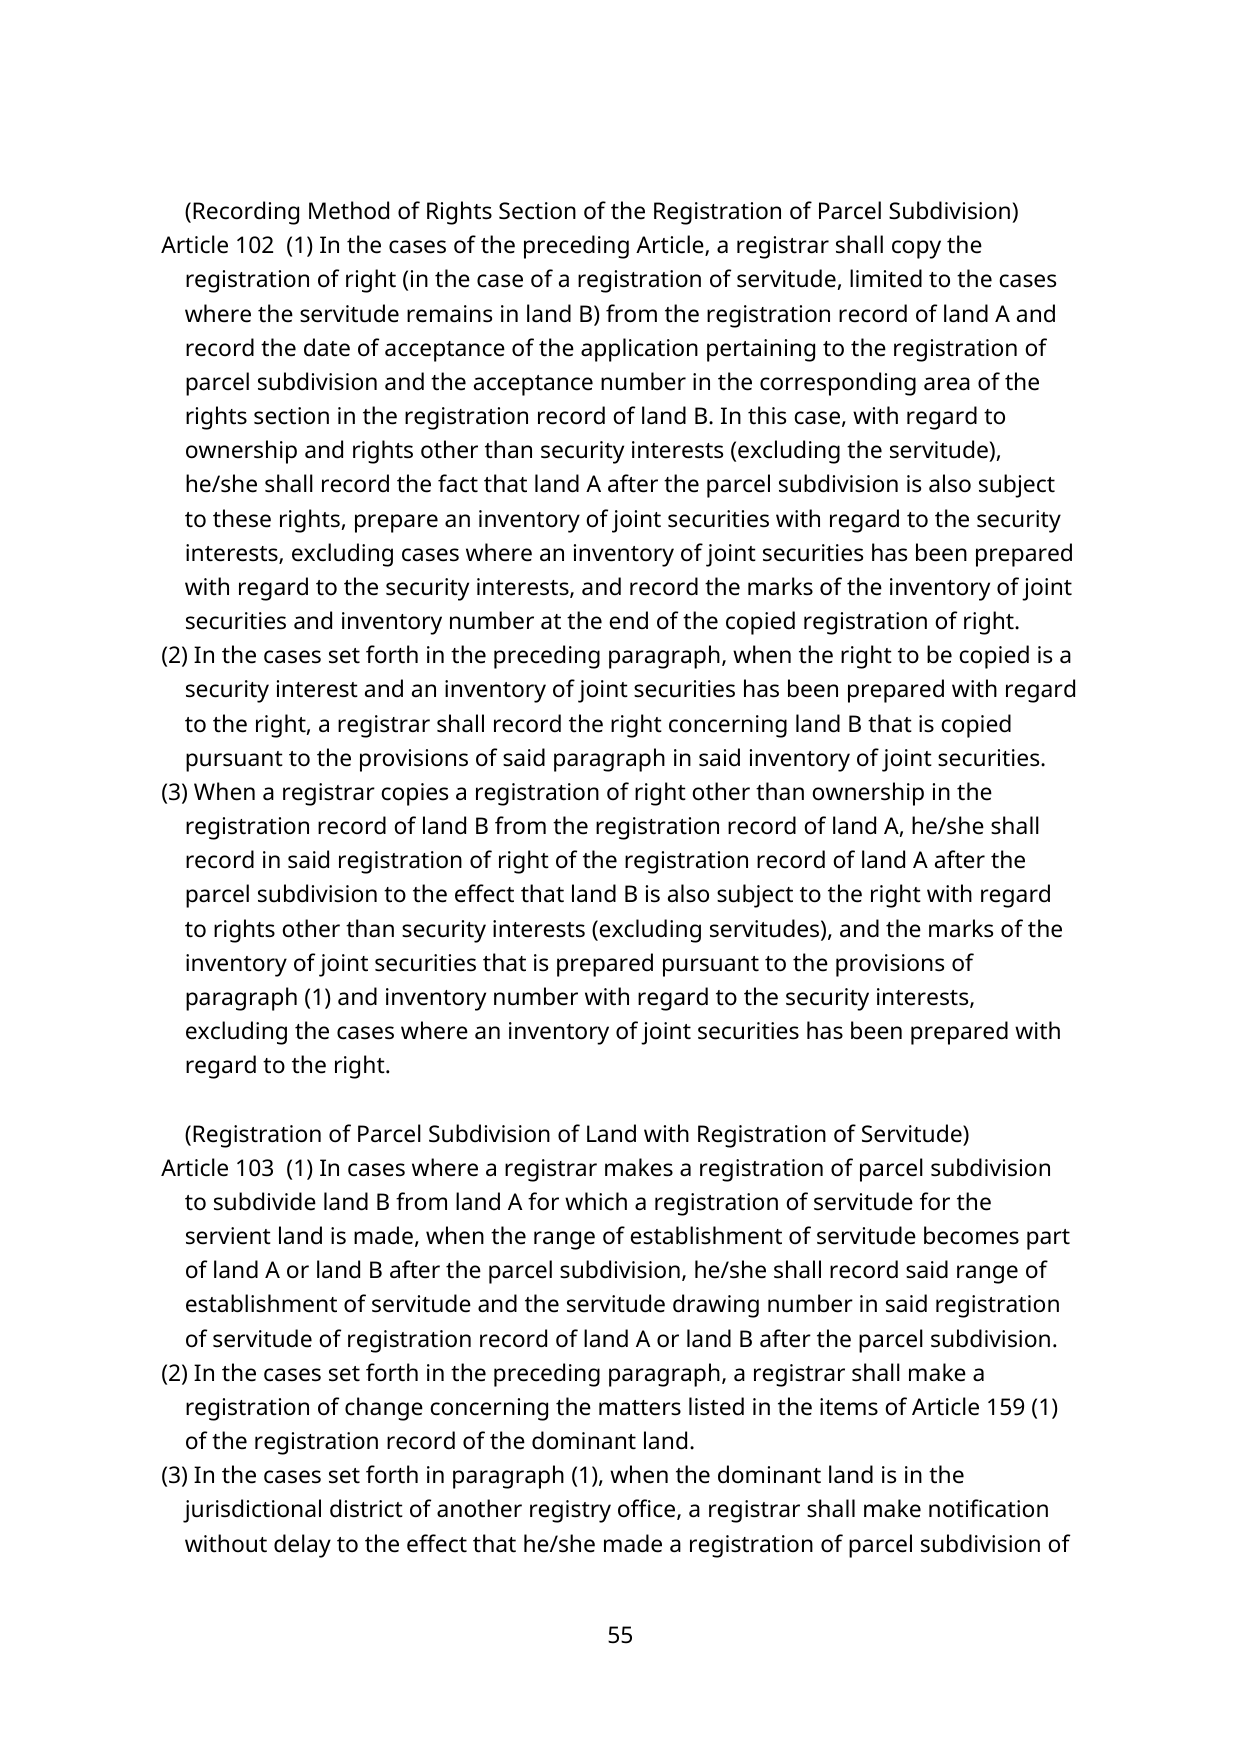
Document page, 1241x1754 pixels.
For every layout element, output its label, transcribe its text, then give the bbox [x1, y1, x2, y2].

text (3) When a registrar copies a registration of right other than ownership in the registration record of land B from the registration record of land A, he/she shall record in said registration of right of the registration record of land A after the parcel subdivision to the effect that land B is also subject to the right with regard to rights other than security interests (excluding servitudes), and the marks of the inventory of joint securities that is prepared pursuant to the provisions of paragraph (1) and inventory number with regard to the security interests, excluding the cases where an inventory of joint securities has been prepared with regard to the right. [161, 774, 1079, 1082]
text (2) In the cases set forth in the preceding paragraph, a registrar shall make a registration of change concerning the matters listed in the items of Article 159 (1) of the registration record of the dominant land. [161, 1355, 1079, 1458]
text Article 102 (1) In the cases of the preceding Article, a registrar shall copy the registration of right (in the case of a registration of servitude, limited to the cases where the servitude remains in land B) from the registration record of land A and record the date of acceptance of the application pertaining to the registration of parcel subdivision and the acceptance number in the corresponding area of the rights section in the registration record of land B. In this case, with regard to ownership and rights other than security interests (excluding the servitude), he/she shall record the fact that land A after the parcel subdivision is also subject to these rights, prepare an inventory of joint securities with regard to the security interests, excluding cases where an inventory of joint securities has been prepared with regard to the security interests, and record the marks of the inventory of joint securities and inventory number at the end of the copied registration of right. [161, 228, 1079, 638]
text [161, 1458, 1079, 1560]
text Article 103 (1) In cases where a registrar makes a registration of parcel subdivision to subdivide land B from land A for which a registration of servitude for the servient land is made, when the range of establishment of servitude becomes part of land A or land B after the parcel subdivision, he/she shall record said range of establishment of servitude and the servitude drawing number in said registration of servitude of registration record of land A or land B after the parcel subdivision. [161, 1150, 1079, 1355]
text (2) In the cases set forth in the preceding paragraph, when the right to be copied is a security interest and an inventory of joint securities has been prepared with regard to the right, a registrar shall record the right concerning land B that is copied pursuant to the provisions of said paragraph in said inventory of joint securities. [161, 638, 1079, 774]
text (Registration of Parcel Subdivision of Land with Registration of Servitude) [184, 1116, 1079, 1150]
text (Recording Method of Rights Section of the Registration of Parcel Subdivision) [184, 194, 1079, 228]
